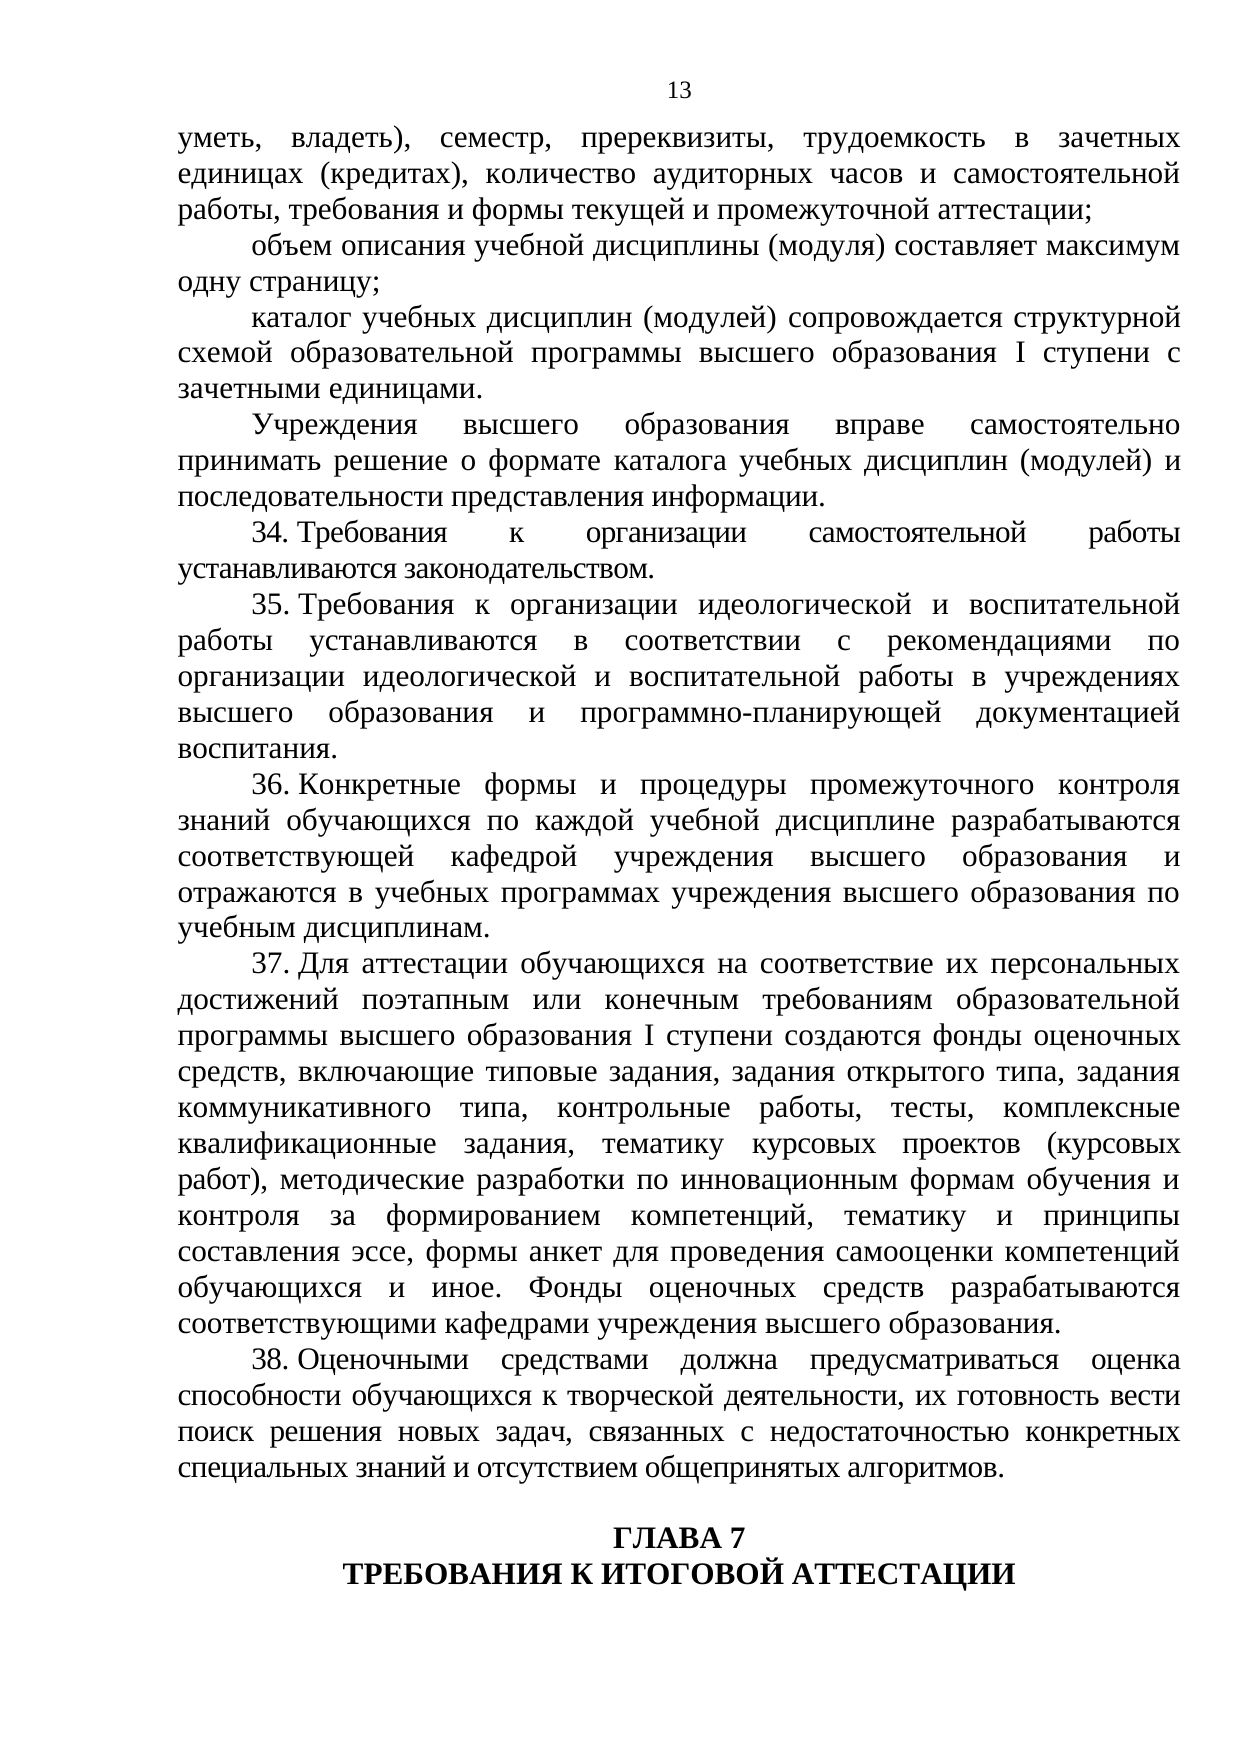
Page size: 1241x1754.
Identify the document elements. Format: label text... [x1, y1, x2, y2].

text Учреждения высшего образования вправе самостоятельно принимать решение о формате каталога учебных дисциплин (модулей) и последовательности представления информации. [177, 406, 1181, 513]
text ГЛАВА 7 [177, 1520, 1181, 1556]
text 35. Требования к организации идеологической и воспитательной работы устанавливаются в соответствии с рекомендациями по организации идеологической и воспитательной работы в учреждениях высшего образования и программно-планирующей документацией воспитания. [177, 585, 1181, 765]
text каталог учебных дисциплин (модулей) сопровождается структурной схемой образовательной программы высшего образования I ступени с зачетными единицами. [177, 298, 1181, 406]
text 37. Для аттестации обучающихся на соответствие их персональных достижений поэтапным или конечным требованиям образовательной программы высшего образования I ступени создаются фонды оценочных средств, включающие типовые задания, задания открытого типа, задания коммуникативного типа, контрольные работы, тесты, комплексные квалификационные задания, тематику курсовых проектов (курсовых работ), методические разработки по инновационным формам обучения и контроля за формированием компетенций, тематику и принципы составления эссе, формы анкет для проведения самооценки компетенций обучающихся и иное. Фонды оценочных средств разрабатываются соответствующими кафедрами учреждения высшего образования. [177, 945, 1181, 1340]
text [177, 118, 1181, 226]
text ТРЕБОВАНИЯ К ИТОГОВОЙ АТТЕСТАЦИИ [177, 1556, 1181, 1592]
text объем описания учебной дисциплины (модуля) составляет максимум одну страницу; [177, 226, 1181, 298]
text 34. Требования к организации самостоятельной работы устанавливаются законодательством. [177, 513, 1181, 585]
text 38. Оценочными средствами должна предусматриваться оценка способности обучающихся к творческой деятельности, их готовность вести поиск решения новых задач, связанных с недостаточностью конкретных специальных знаний и отсутствием общепринятых алгоритмов. [177, 1340, 1181, 1484]
text 36. Конкретные формы и процедуры промежуточного контроля знаний обучающихся по каждой учебной дисциплине разрабатываются соответствующей кафедрой учреждения высшего образования и отражаются в учебных программах учреждения высшего образования по учебным дисциплинам. [177, 765, 1181, 945]
